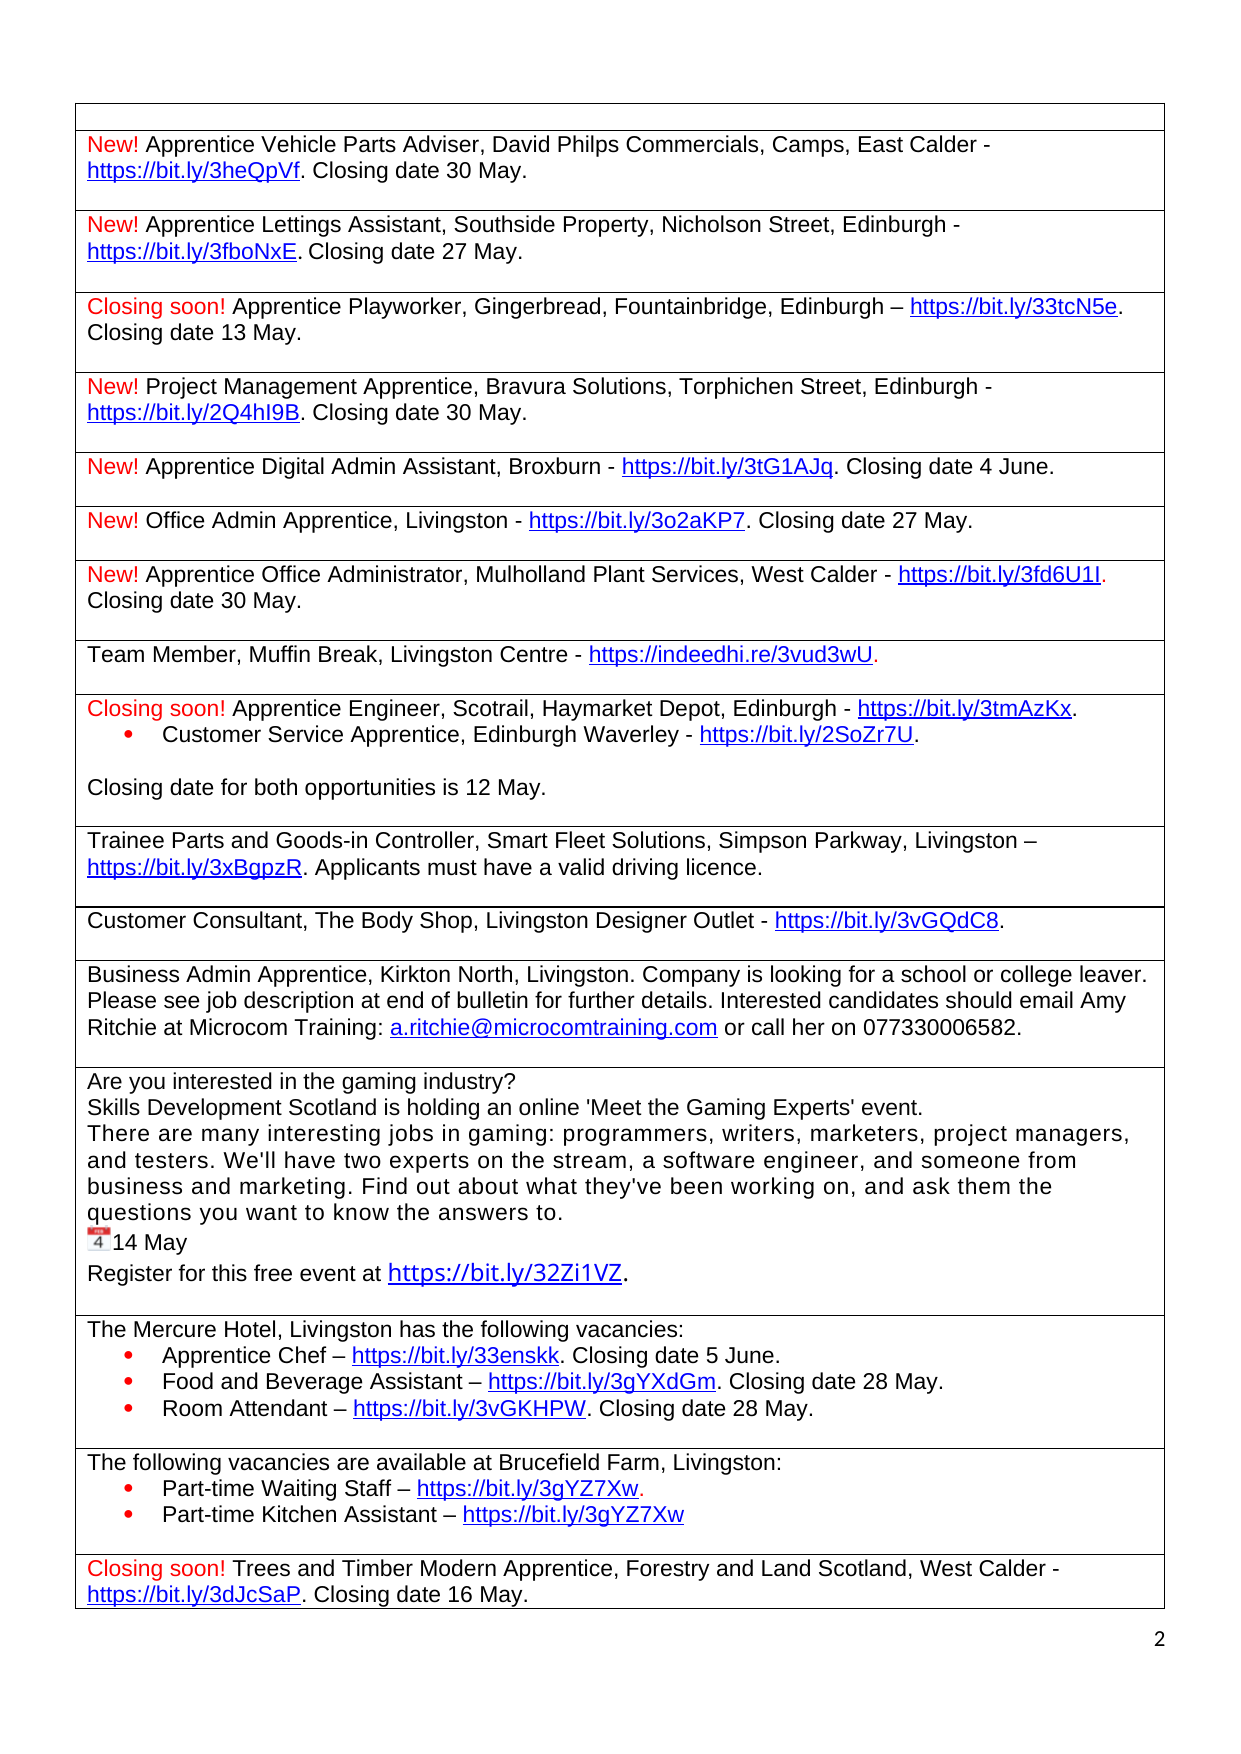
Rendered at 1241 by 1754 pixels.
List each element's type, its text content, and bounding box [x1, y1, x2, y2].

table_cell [76, 1555, 1164, 1608]
table_cell New! Project Management Apprentice, Bravura Solutions, Torphichen Street, Edinburgh - https://bit.ly/2Q4hI9B. Closing date 30 May. [76, 373, 1164, 452]
table_cell Business Admin Apprentice, Kirkton North, Livingston. Company is looking for a school or college leaver. Please see job description at end of bulletin for further details. Interested candidates should email Amy Ritchie at Microcom Training: a.ritchie@microcomtraining.com or call her on 077330006582. [76, 961, 1164, 1067]
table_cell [76, 104, 1164, 130]
table_cell New! Apprentice Vehicle Parts Adviser, David Philps Commercials, Camps, East Calder - https://bit.ly/3heQpVf. Closing date 30 May. [76, 131, 1164, 210]
table_cell Are you interested in the gaming industry? Skills Development Scotland is holding an online 'Meet the Gaming Experts' event. There are many interesting jobs in gaming: programmers, writers, marketers, project managers, and testers. We'll have two experts on the stream, a software engineer, and someone from business and marketing. Find out about what they've been working on, and ask them the questions you want to know the answers to. 14 May Register for this free event at https://bit.ly/32Zi1VZ. [76, 1068, 1164, 1314]
picture [86, 1225, 112, 1251]
table_cell Closing soon! Apprentice Playworker, Gingerbread, Fountainbridge, Edinburgh – https://bit.ly/33tcN5e. Closing date 13 May. [76, 293, 1164, 372]
table_cell New! Apprentice Lettings Assistant, Southside Property, Nicholson Street, Edinburgh - https://bit.ly/3fboNxE. Closing date 27 May. [76, 211, 1164, 292]
table_cell New! Office Admin Apprentice, Livingston - https://bit.ly/3o2aKP7. Closing date 27 May. [76, 507, 1164, 559]
table_cell New! Apprentice Office Administrator, Mulholland Plant Services, West Calder - https://bit.ly/3fd6U1I. Closing date 30 May. [76, 561, 1164, 640]
table_cell Trainee Parts and Goods-in Controller, Smart Fleet Solutions, Simpson Parkway, Livingston – https://bit.ly/3xBgpzR. Applicants must have a valid driving licence. [76, 827, 1164, 906]
table_cell New! Apprentice Digital Admin Assistant, Broxburn - https://bit.ly/3tG1AJq. Closing date 4 June. [76, 453, 1164, 506]
table_cell Closing soon! Apprentice Engineer, Scotrail, Haymarket Depot, Edinburgh - https://bit.ly/3tmAzKx. Customer Service Apprentice, Edinburgh Waverley - https://bit.ly/2SoZr7U. Closing date for both opportunities is 12 May. [76, 695, 1164, 826]
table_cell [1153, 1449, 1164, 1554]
table_cell Team Member, Muffin Break, Livingston Centre - https://indeedhi.re/3vud3wU. [76, 641, 1164, 693]
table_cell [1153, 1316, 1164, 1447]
table_cell Customer Consultant, The Body Shop, Livingston Designer Outlet - https://bit.ly/3vGQdC8. [76, 908, 1164, 960]
